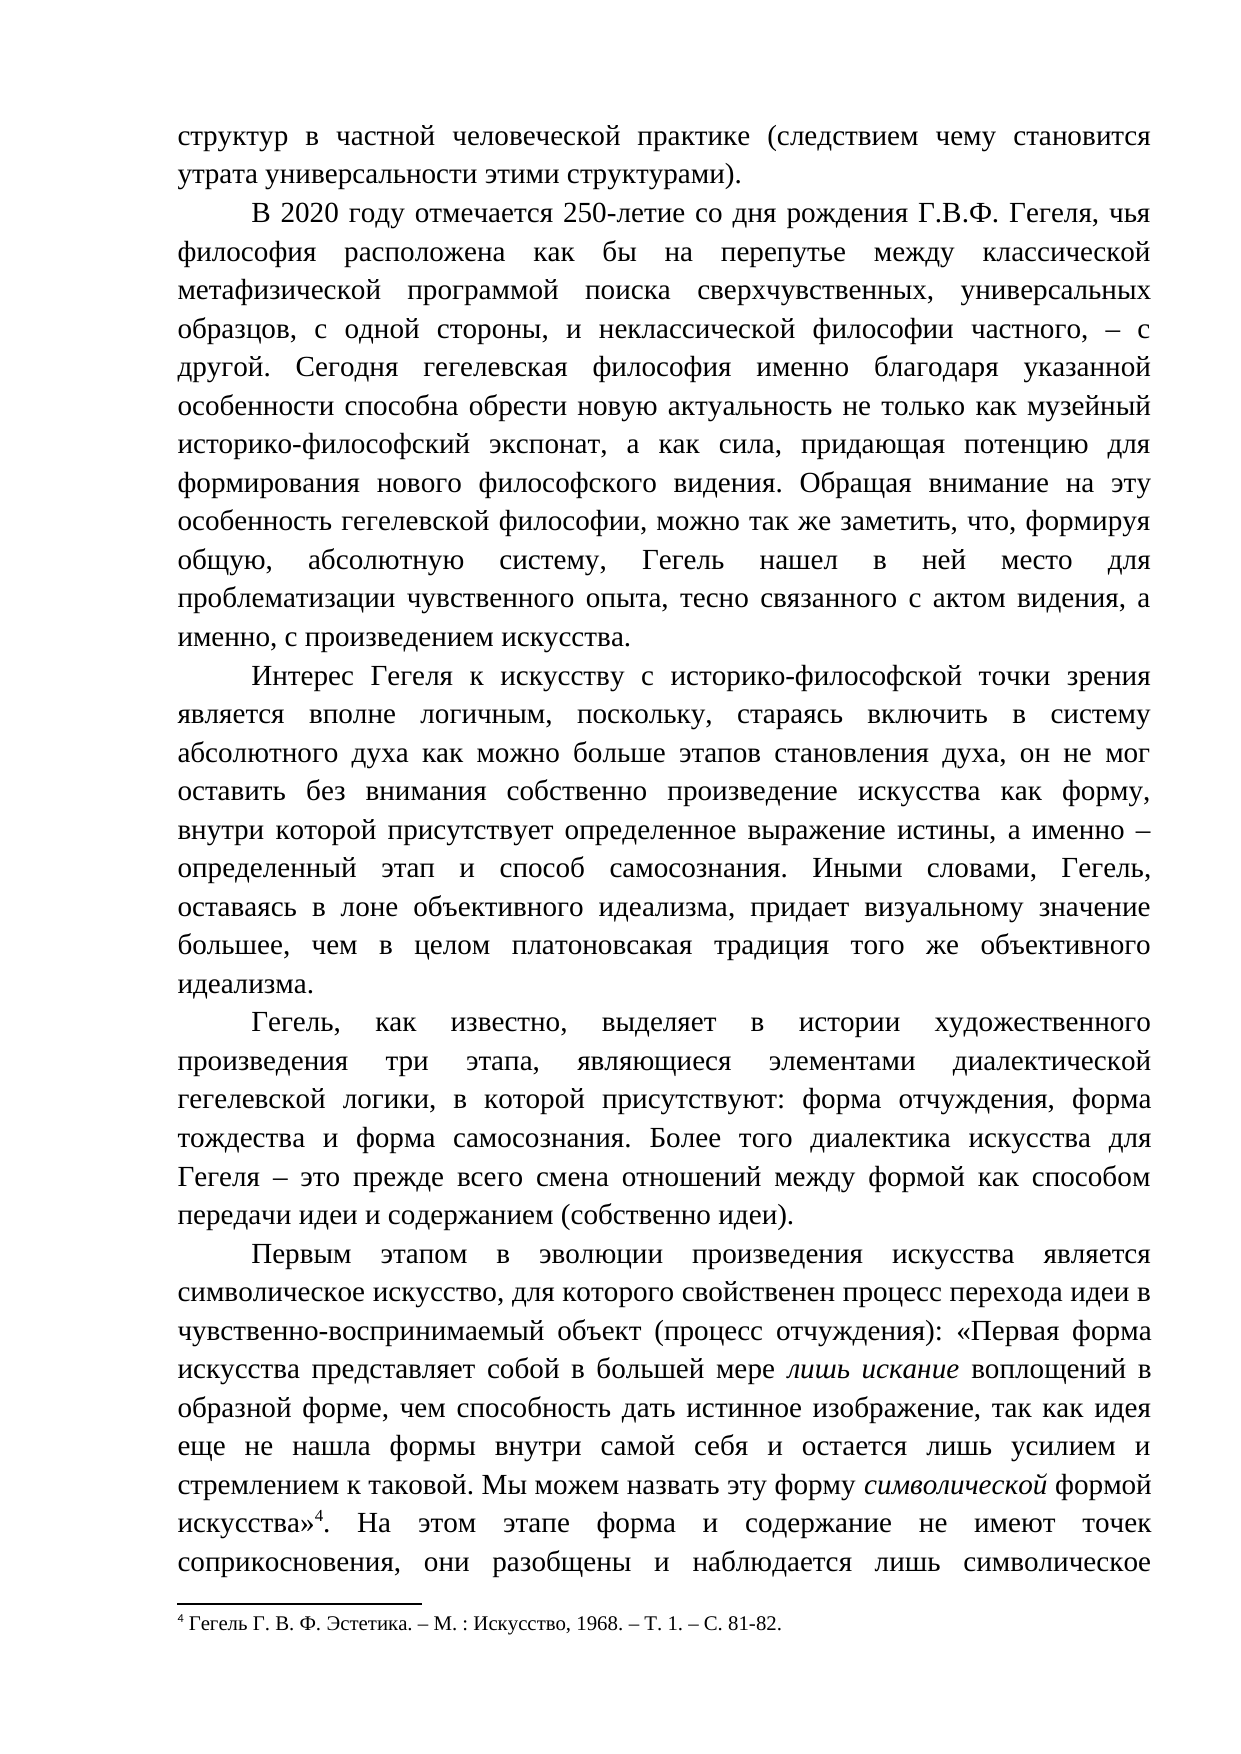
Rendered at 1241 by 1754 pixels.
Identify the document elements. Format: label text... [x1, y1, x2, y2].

text Интерес Гегеля к искусству с историко-философской точки зрения является вполне логичным, поскольку, стараясь включить в систему абсолютного духа как можно больше этапов становления духа, он не мог оставить без внимания собственно произведение искусства как форму, внутри которой присутствует определенное выражение истины, а именно – определенный этап и способ самосознания. Иными словами, Гегель, оставаясь в лоне объективного идеализма, придает визуальному значение большее, чем в целом платоновсакая традиция того же объективного идеализма. [177, 658, 1152, 999]
text Гегель, как известно, выделяет в истории художественного произведения три этапа, являющиеся элементами диалектической гегелевской логики, в которой присутствуют: форма отчуждения, форма тождества и форма самосознания. Более того диалектика искусства для Гегеля – это прежде всего смена отношений между формой как способом передачи идеи и содержанием (собственно идеи). [177, 1004, 1152, 1231]
text В 2020 году отмечается 250-летие со дня рождения Г.В.Ф. Гегеля, чья философия расположена как бы на перепутье между классической метафизической программой поиска сверхчувственных, универсальных образцов, с одной стороны, и неклассической философии частного, – с другой. Сегодня гегелевская философия именно благодаря указанной особенности способна обрести новую актуальность не только как музейный историко-философский экспонат, а как сила, придающая потенцию для формирования нового философского видения. Обращая внимание на эту особенность гегелевской философии, можно так же заметить, что, формируя общую, абсолютную систему, Гегель нашел в ней место для проблематизации чувственного опыта, тесно связанного с актом видения, а именно, с произведением искусства. [177, 195, 1152, 653]
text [177, 1236, 1152, 1578]
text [177, 118, 1152, 190]
